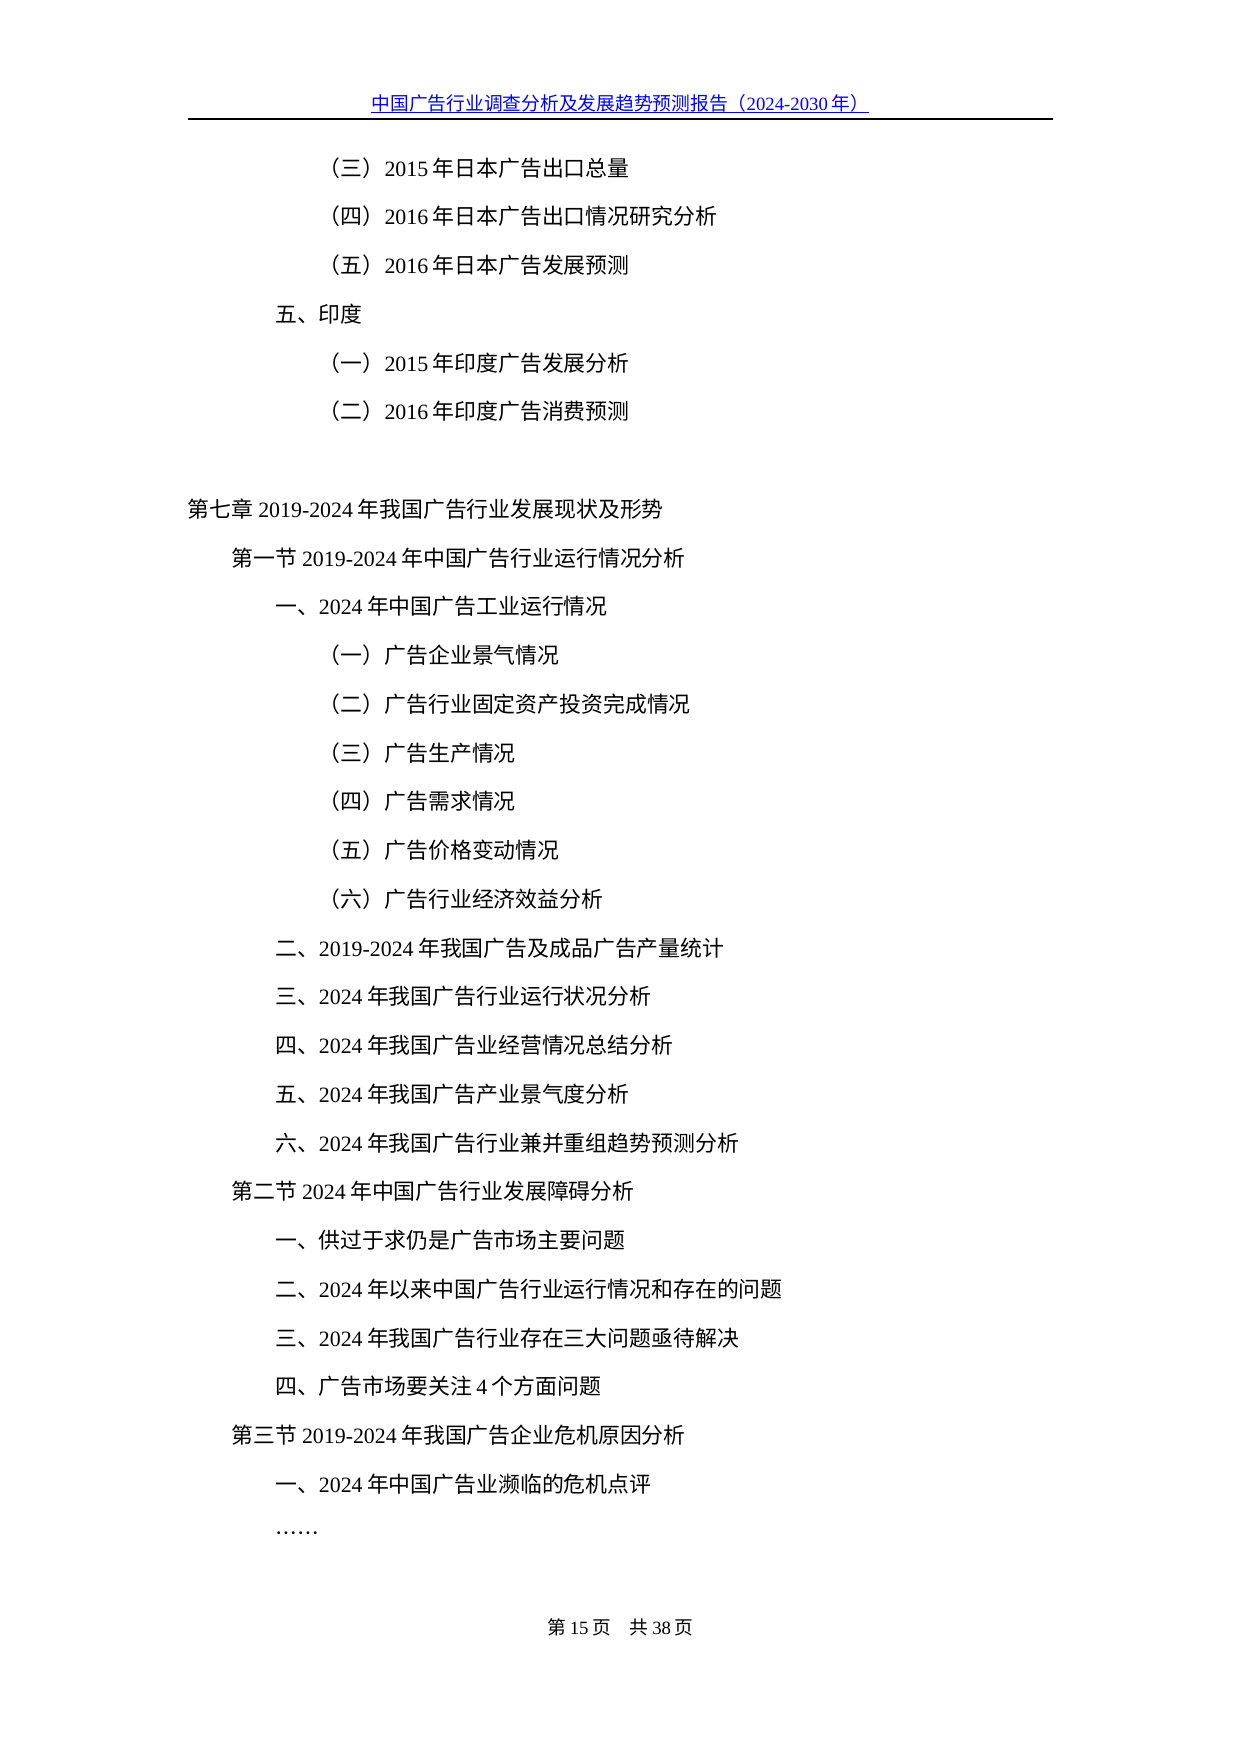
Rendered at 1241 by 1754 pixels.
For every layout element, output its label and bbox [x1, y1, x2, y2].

text [187, 150, 1053, 1548]
